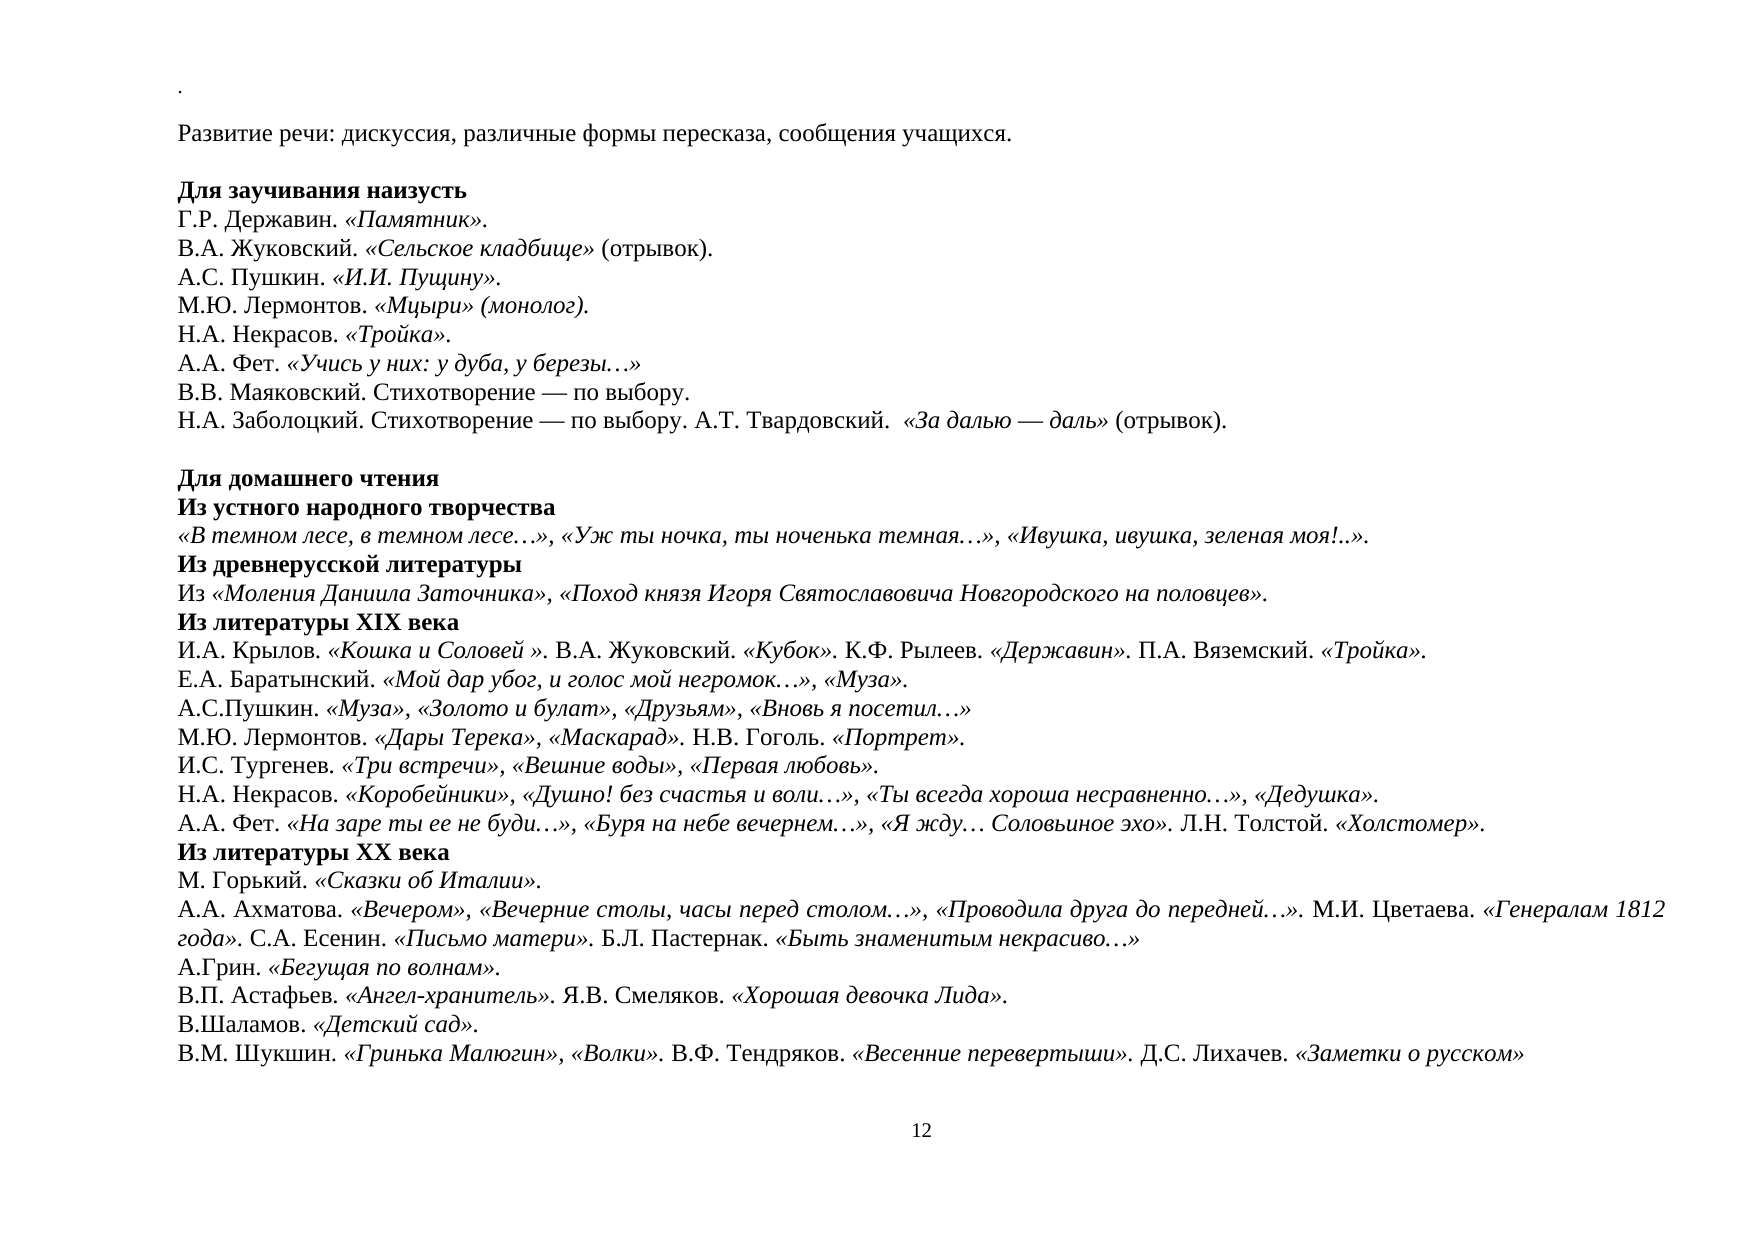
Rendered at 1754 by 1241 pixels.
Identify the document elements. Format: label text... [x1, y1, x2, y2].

text В.М. Шукшин. «Гринька Малюгин», «Волки». В.Ф. Тендряков. «Весенние перевертыши». Д.С. Лихачев. «Заметки о русском» [177, 1038, 1665, 1067]
text А.А. Фет. «На заре ты ее не буди…», «Буря на небе вечернем…», «Я жду… Соловьиное эхо». Л.Н. Толстой. «Холстомер». [177, 808, 1665, 837]
text М. Горький. «Сказки об Италии». [177, 866, 1665, 894]
text «В темном лесе, в темном лесе…», «Уж ты ночка, ты ноченька темная…», «Ивушка, ивушка, зеленая моя!..». [177, 521, 1665, 549]
text А.А. Фет. «Учись у них: у дуба, у березы…» [177, 348, 1665, 377]
text Е.А. Баратынский. «Мой дар убог, и голос мой негромок…», «Муза». [177, 664, 1665, 693]
text В.А. Жуковский. «Сельское кладбище» (отрывок). [177, 233, 1665, 262]
text А.С. Пушкин. «И.И. Пущину». [177, 262, 1665, 291]
text М.Ю. Лермонтов. «Мцыри» (монолог). [177, 291, 1665, 319]
text Н.А. Некрасов. «Коробейники», «Душно! без счастья и воли…», «Ты всегда хороша несравненно…», «Дедушка». [177, 779, 1665, 808]
text B.Шаламов. «Детский сад». [177, 1009, 1665, 1038]
text Г.Р. Державин. «Памятник». [177, 204, 1665, 233]
text М.Ю. Лермонтов. «Дары Терека», «Маскарад». Н.В. Гоголь. «Портрет». [177, 722, 1665, 751]
text И.С. Тургенев. «Три встречи», «Вешние воды», «Первая любовь». [177, 751, 1665, 779]
text Из литературы XX века [177, 837, 1665, 866]
text И.А. Крылов. «Кошка и Соловей ». В.А. Жуковский. «Кубок». К.Ф. Рылеев. «Державин». П.А. Вяземский. «Тройка». [177, 636, 1665, 664]
text Для заучивания наизусть [177, 176, 1665, 204]
text В.В. Маяковский. Стихотворение — по выбору. [177, 377, 1665, 406]
text Развитие речи: дискуссия, различные формы пересказа, сообщения учащихся. [177, 118, 1665, 147]
text Из древнерусской литературы [177, 549, 1665, 578]
text Н.А. Заболоцкий. Стихотворение — по выбору. А.Т. Твардовский. «За далью — даль» (отрывок). [177, 406, 1665, 434]
text A.Грин. «Бегущая по волнам». [177, 952, 1665, 981]
text Из литературы XIX века [177, 607, 1665, 636]
text Для домашнего чтения [177, 463, 1665, 492]
text А.А. Ахматова. «Вечером», «Вечерние столы, часы перед столом…», «Проводила друга до передней…». М.И. Цветаева. «Генералам 1812 года». С.А. Есенин. «Письмо матери». Б.Л. Пастернак. «Быть знаменитым некрасиво…» [177, 894, 1665, 952]
text А.С.Пушкин. «Муза», «Золото и булат», «Друзьям», «Вновь я посетил…» [177, 693, 1665, 722]
text В.П. Астафьев. «Ангел-хранитель». Я.В. Смеляков. «Хорошая девочка Лида». [177, 981, 1665, 1009]
text Н.А. Некрасов. «Тройка». [177, 319, 1665, 348]
text Из устного народного творчества [177, 492, 1665, 521]
text Из «Моления Даниила Заточника», «Поход князя Игоря Святославовича Новгородского на половцев». [177, 578, 1665, 607]
